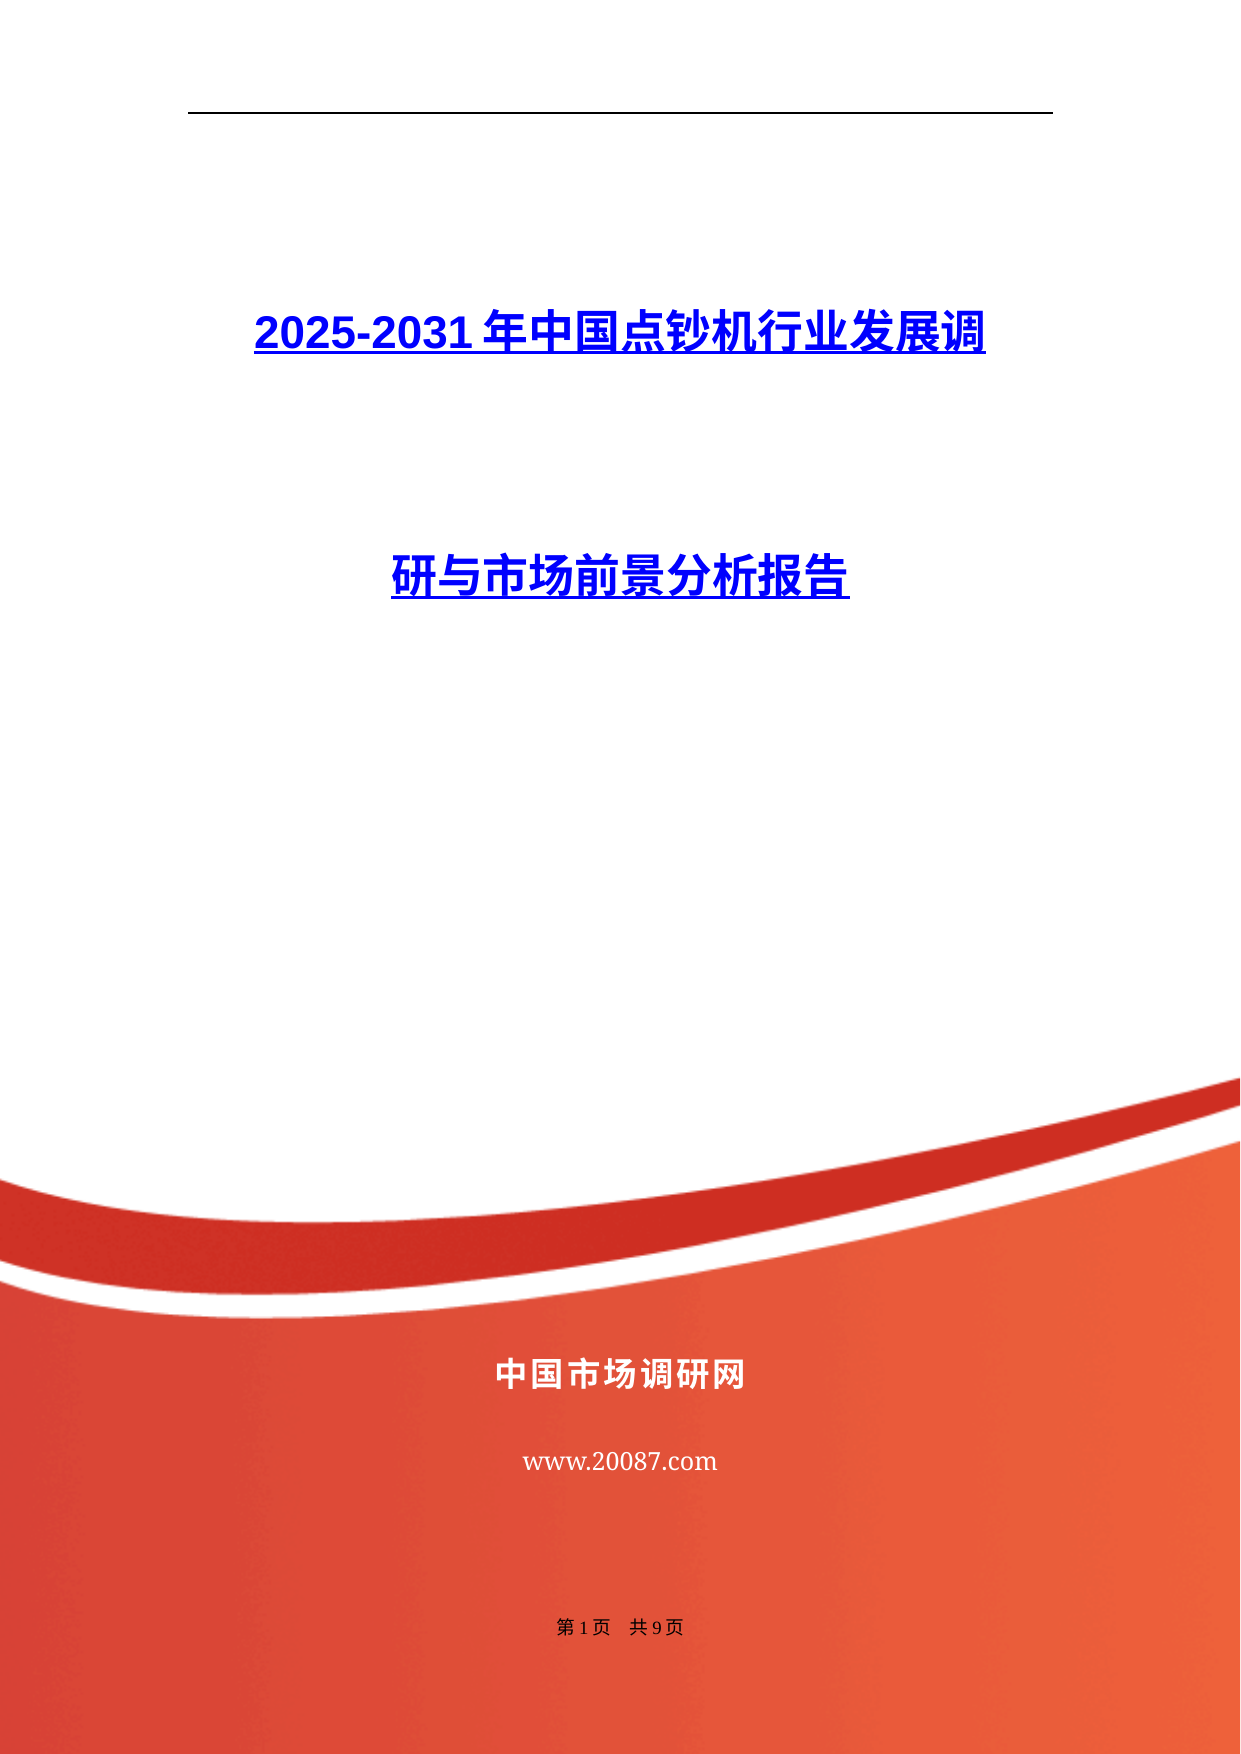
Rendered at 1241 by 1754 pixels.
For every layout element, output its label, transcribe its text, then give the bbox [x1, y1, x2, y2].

text www.20087.com [187, 1428, 1053, 1493]
picture [0, 1006, 1241, 1754]
subtitle 中国市场调研网 [187, 1339, 1053, 1404]
table_header 2025-2031年中国点钞机行业发展调研与市场前景分析报告 [188, 207, 1053, 773]
